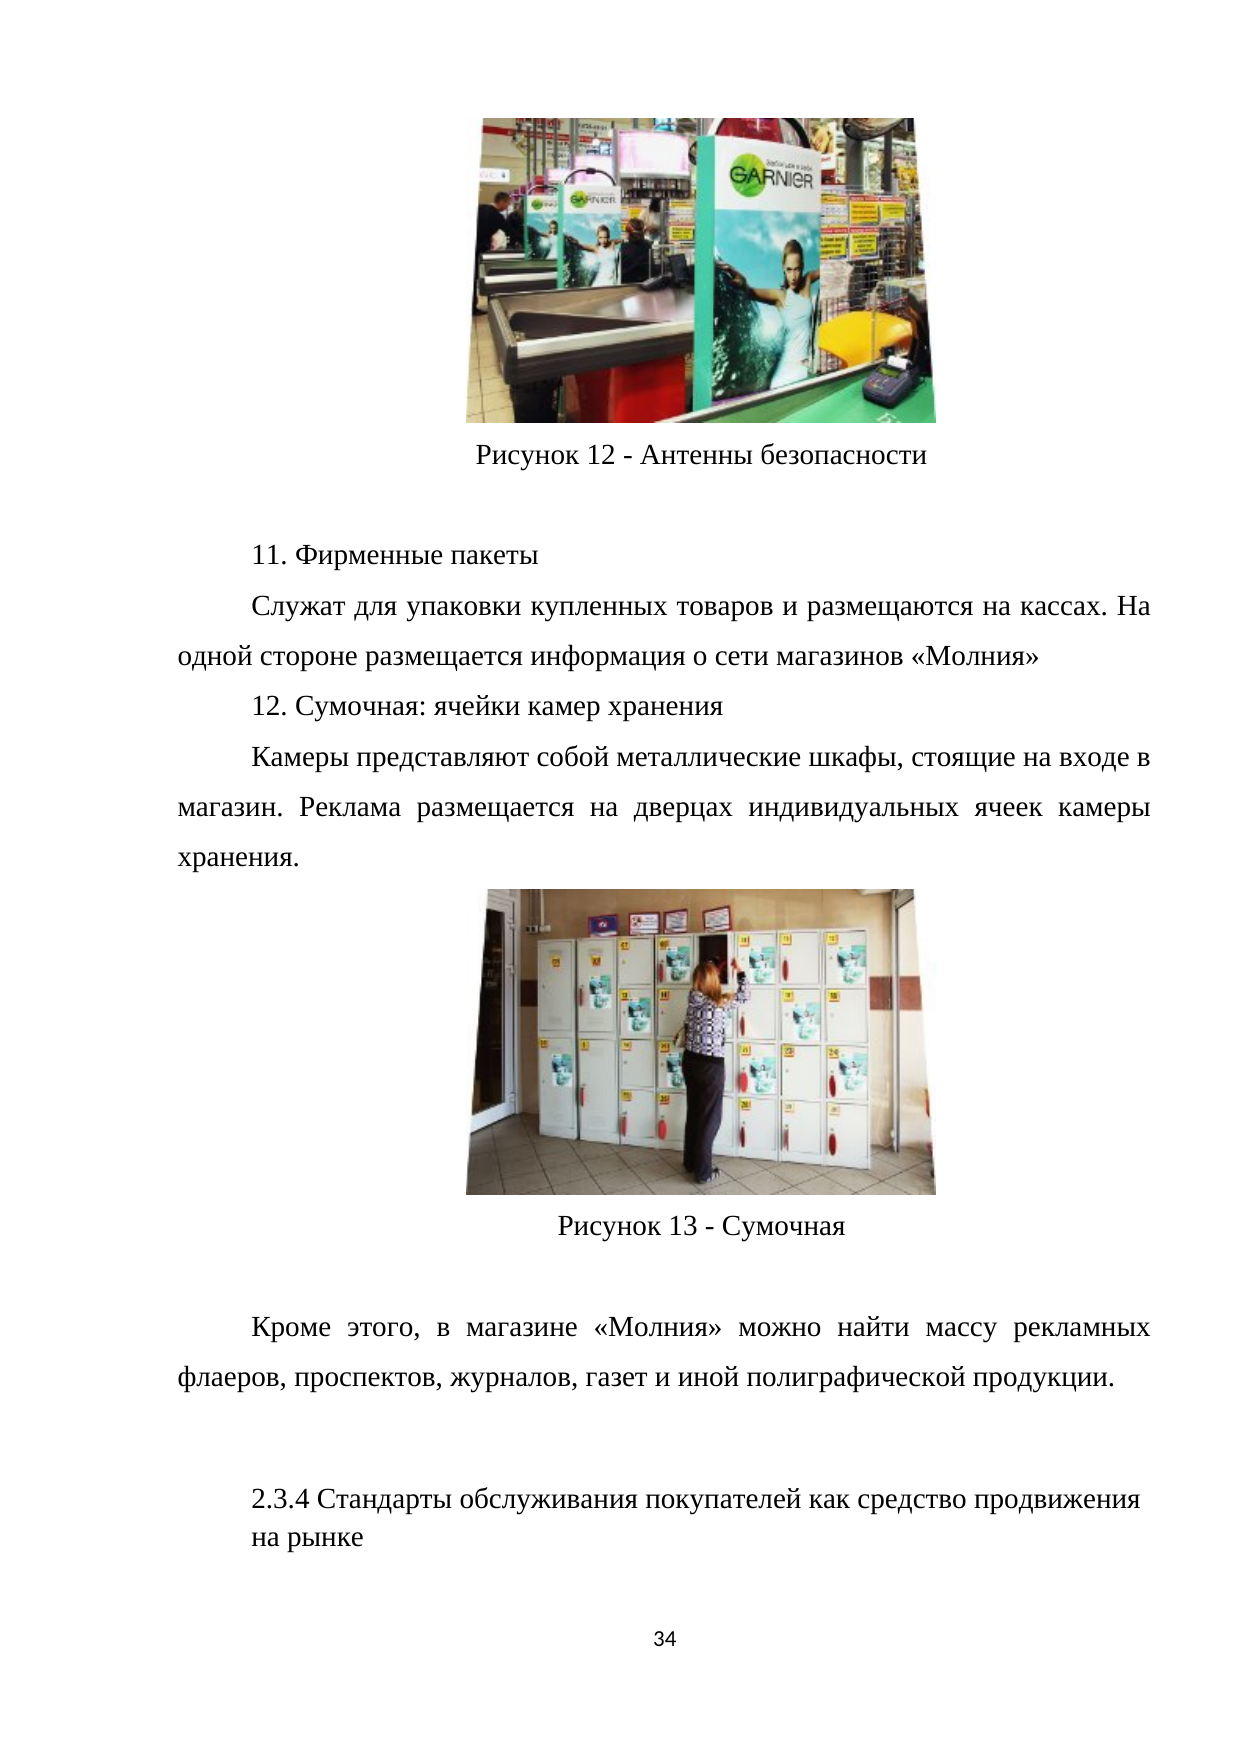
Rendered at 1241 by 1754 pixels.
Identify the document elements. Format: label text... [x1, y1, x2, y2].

subtitle 2.3.4 Стандарты обслуживания покупателей как средство продвижения на рынке [251, 1481, 1152, 1553]
text 12. Сумочная: ячейки камер хранения [177, 688, 1152, 722]
text Служат для упаковки купленных товаров и размещаются на кассах. На одной стороне размещается информация о сети магазинов «Молния» [177, 588, 1152, 672]
text Рисунок 13 - Сумочная [177, 1208, 1152, 1242]
text Камеры представляют собой металлические шкафы, стоящие на входе в магазин. Реклама размещается на дверцах индивидуальных ячеек камеры хранения. [177, 739, 1152, 873]
picture [466, 118, 936, 423]
text Рисунок 12 - Антенны безопасности [177, 437, 1152, 470]
text Кроме этого, в магазине «Молния» можно найти массу рекламных флаеров, проспектов, журналов, газет и иной полиграфической продукции. [177, 1309, 1152, 1393]
picture [466, 889, 936, 1195]
text 11. Фирменные пакеты [177, 537, 1152, 571]
